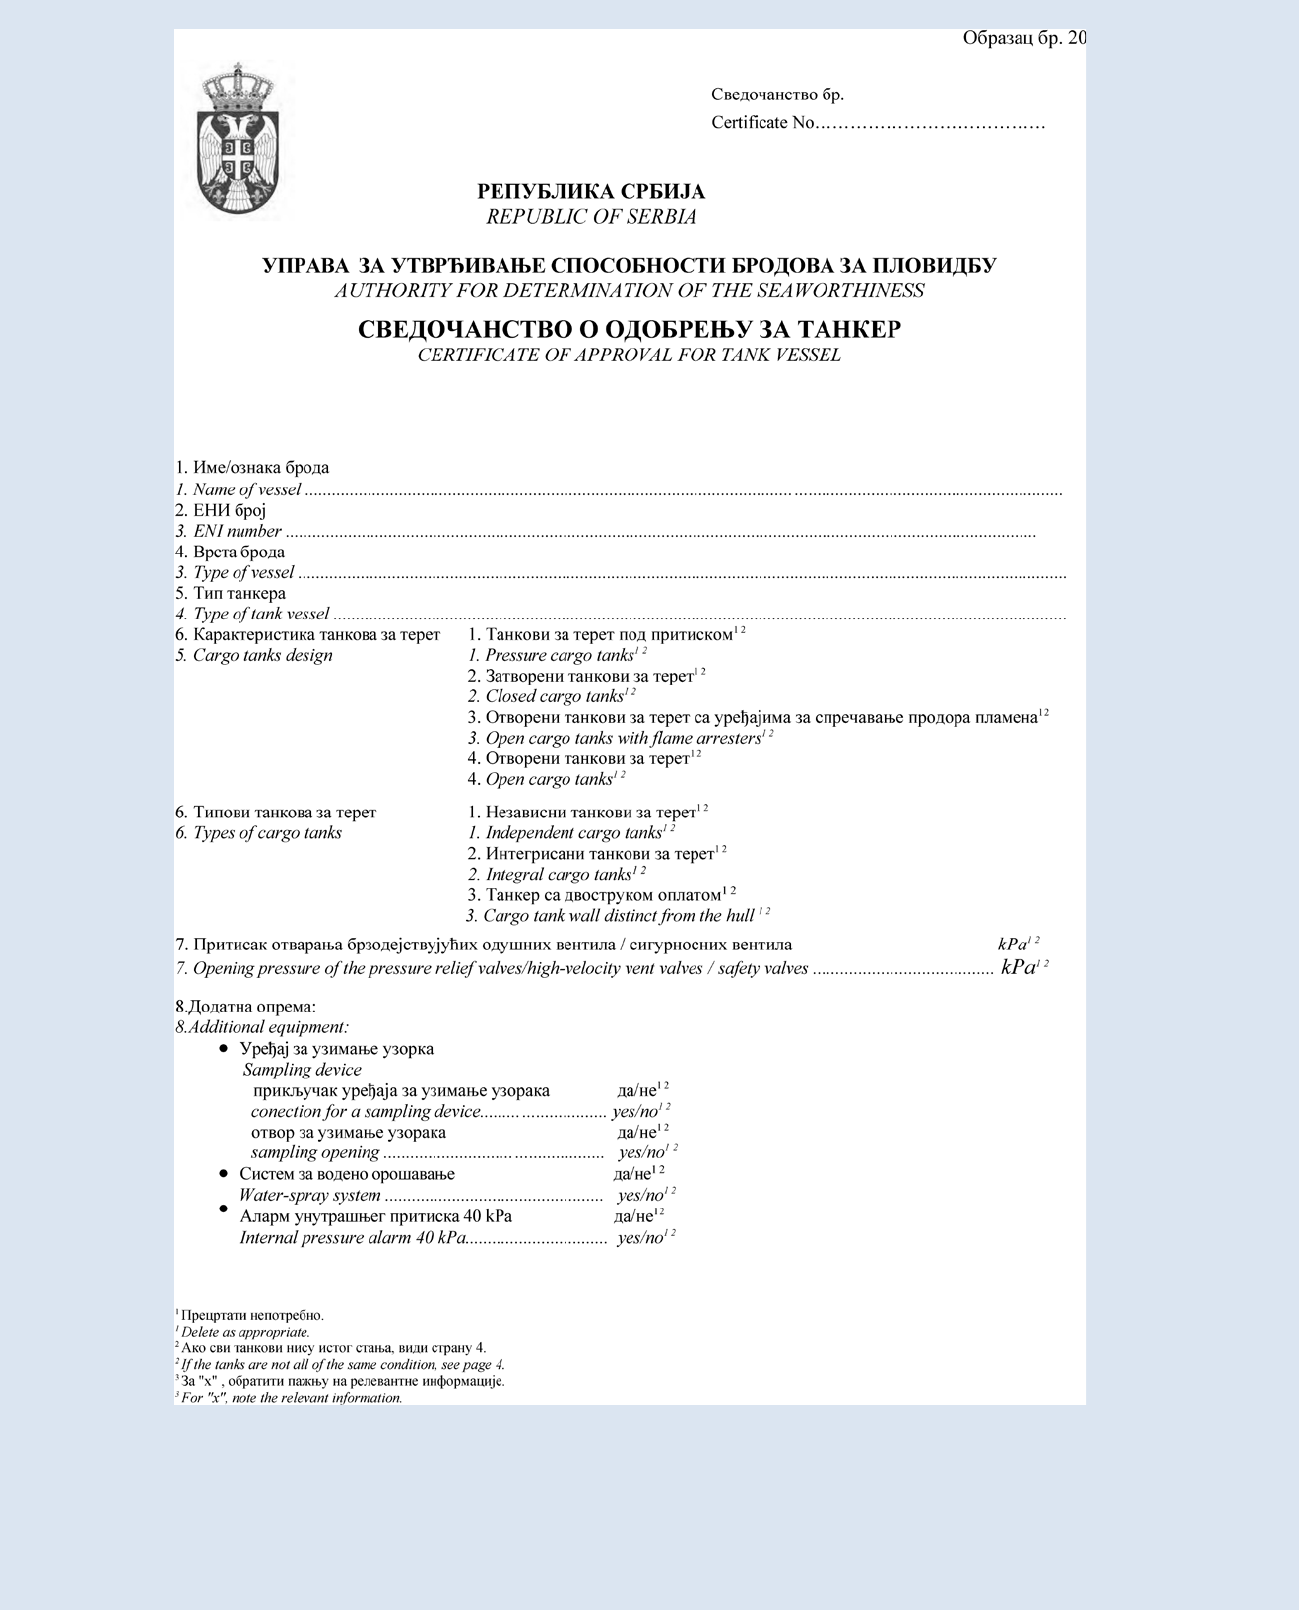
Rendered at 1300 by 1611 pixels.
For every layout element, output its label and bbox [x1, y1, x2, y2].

picture [174, 29, 1087, 1405]
